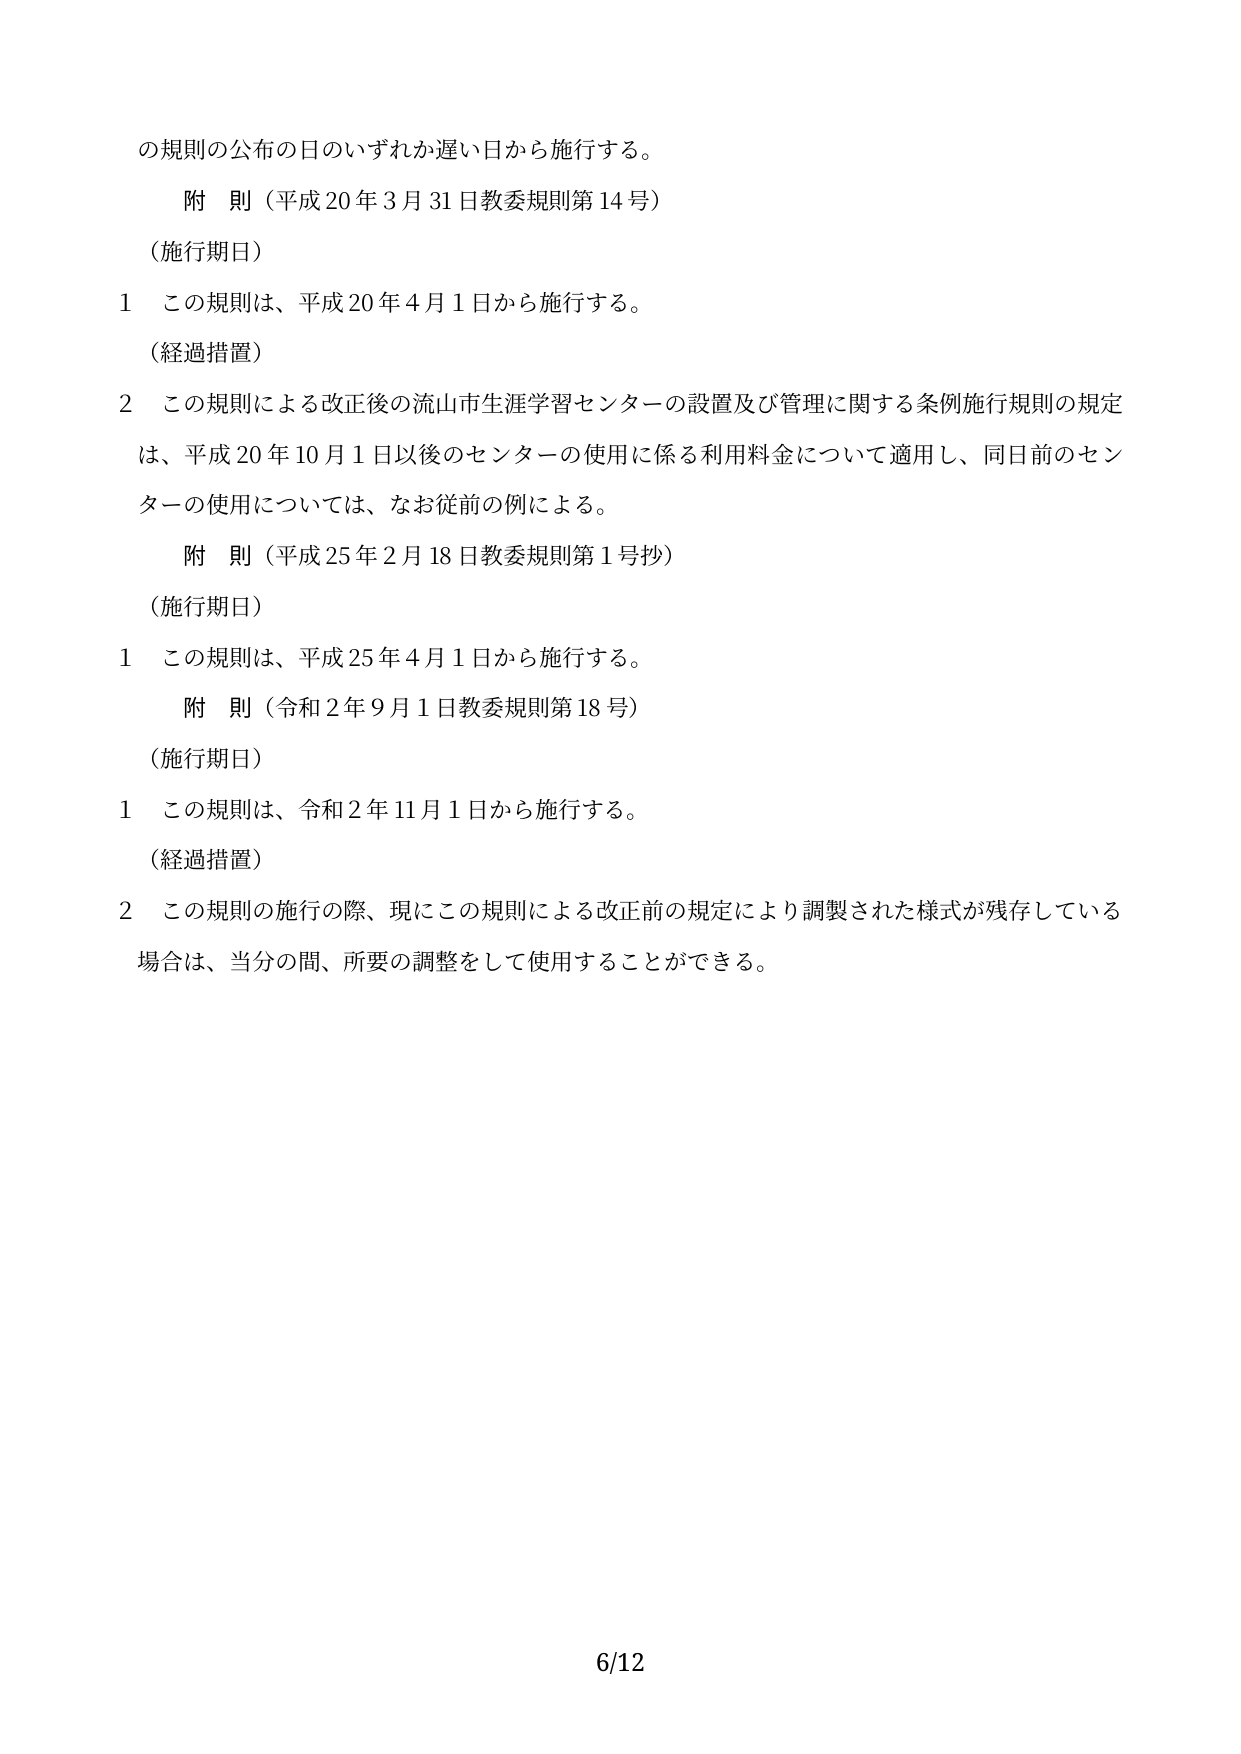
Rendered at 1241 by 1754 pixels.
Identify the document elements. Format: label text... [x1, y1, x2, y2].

text （経過措置） [137, 317, 1126, 368]
text （経過措置） [137, 825, 1126, 876]
text ２ この規則の施行の際、現にこの規則による改正前の規定により調製された様式が残存している場合は、当分の間、所要の調整をして使用することができる。 [114, 876, 1126, 977]
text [114, 114, 1126, 165]
text （施行期日） [137, 571, 1126, 622]
text （施行期日） [137, 723, 1126, 774]
text 附 則（令和２年９月１日教委規則第18号） [183, 673, 1126, 723]
text （施行期日） [137, 216, 1126, 267]
text １ この規則は、平成20年４月１日から施行する。 [114, 267, 1126, 317]
text １ この規則は、平成25年４月１日から施行する。 [114, 622, 1126, 673]
text ２ この規則による改正後の流山市生涯学習センターの設置及び管理に関する条例施行規則の規定は、平成20年10月１日以後のセンターの使用に係る利用料金について適用し、同日前のセンターの使用については、なお従前の例による。 [114, 368, 1126, 520]
text １ この規則は、令和２年11月１日から施行する。 [114, 774, 1126, 825]
text 附 則（平成25年２月18日教委規則第１号抄） [183, 520, 1126, 571]
text 附 則（平成20年３月31日教委規則第14号） [183, 165, 1126, 216]
